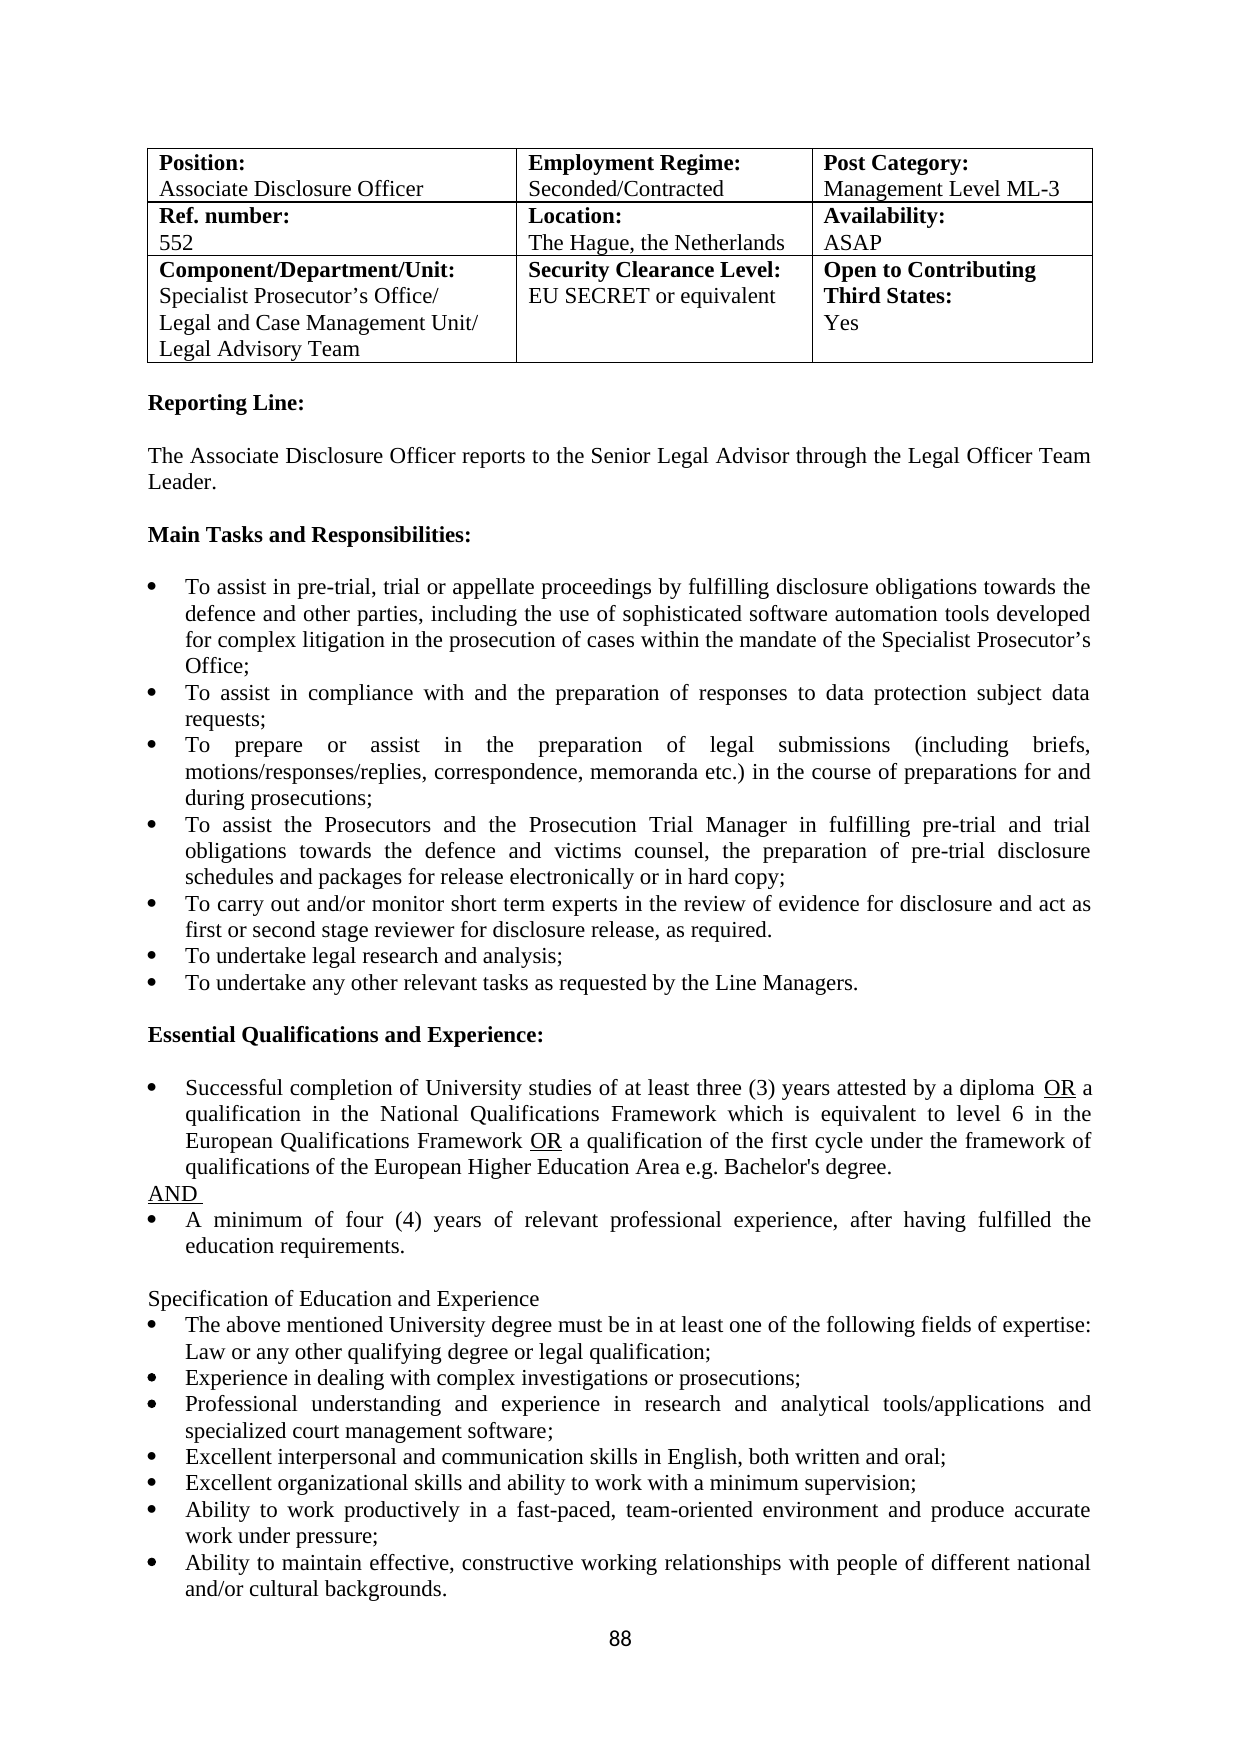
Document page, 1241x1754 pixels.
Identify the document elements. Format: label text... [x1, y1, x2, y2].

table_header Employment Regime: Seconded/Contracted [517, 149, 812, 201]
list Professional understanding and experience in research and analytical tools/applications and specialized court management software; [148, 1390, 1093, 1443]
list To carry out and/or monitor short term experts in the review of evidence for disclosure and act as first or second stage reviewer for disclosure release, as required. [148, 890, 1093, 942]
list Ability to work productively in a fast-paced, team-oriented environment and produce accurate work under pressure; [148, 1496, 1093, 1548]
text Essential Qualifications and Experience: [148, 1021, 1093, 1048]
text Specification of Education and Experience [148, 1285, 1093, 1311]
table_cell Component/Department/Unit: Specialist Prosecutor’s Office/ Legal and Case Management Unit/ Legal Advisory Team [148, 256, 516, 362]
text Main Tasks and Responsibilities: [148, 521, 1093, 547]
table_header Post Category: Management Level ML-3 [813, 149, 1092, 201]
list The above mentioned University degree must be in at least one of the following fields of expertise: Law or any other qualifying degree or legal qualification; [148, 1311, 1093, 1364]
text The Associate Disclosure Officer reports to the Senior Legal Advisor through the Legal Officer Team Leader. [148, 442, 1093, 494]
list To assist the Prosecutors and the Prosecution Trial Manager in fulfilling pre-trial and trial obligations towards the defence and victims counsel, the preparation of pre-trial disclosure schedules and packages for release electronically or in hard copy; [148, 811, 1093, 890]
list Ability to maintain effective, constructive working relationships with people of different national and/or cultural backgrounds. [148, 1548, 1093, 1601]
table_header Position: Associate Disclosure Officer [148, 149, 516, 201]
list To assist in pre-trial, trial or appellate proceedings by fulfilling disclosure obligations towards the defence and other parties, including the use of sophisticated software automation tools developed for complex litigation in the prosecution of cases within the mandate of the Specialist Prosecutor’s Office; [148, 573, 1093, 679]
list Excellent interpersonal and communication skills in English, both written and oral; [148, 1443, 1093, 1469]
list To assist in compliance with and the preparation of responses to data protection subject data requests; [148, 679, 1093, 732]
list To undertake any other relevant tasks as requested by the Line Managers. [148, 969, 1093, 995]
table_cell Ref. number: 552 [148, 203, 516, 255]
text AND [148, 1179, 1093, 1206]
list A minimum of four (4) years of relevant professional experience, after having fulfilled the education requirements. [148, 1206, 1093, 1259]
table_cell Location: The Hague, the Netherlands [517, 203, 812, 255]
text Reporting Line: [148, 389, 1093, 415]
table_cell Security Clearance Level: EU SECRET or equivalent [517, 256, 812, 362]
table_cell Availability: ASAP [813, 203, 1092, 255]
list To prepare or assist in the preparation of legal submissions (including briefs, motions/responses/replies, correspondence, memoranda etc.) in the course of preparations for and during prosecutions; [148, 732, 1093, 811]
list Experience in dealing with complex investigations or prosecutions; [148, 1364, 1093, 1390]
list Excellent organizational skills and ability to work with a minimum supervision; [148, 1469, 1093, 1496]
list To undertake legal research and analysis; [148, 942, 1093, 969]
list Successful completion of University studies of at least three (3) years attested by a diploma OR a qualification in the National Qualifications Framework which is equivalent to level 6 in the European Qualifications Framework OR a qualification of the first cycle under the framework of qualifications of the European Higher Education Area e.g. Bachelor's degree. [148, 1074, 1093, 1179]
table_cell Open to Contributing Third States: Yes [813, 256, 1092, 362]
